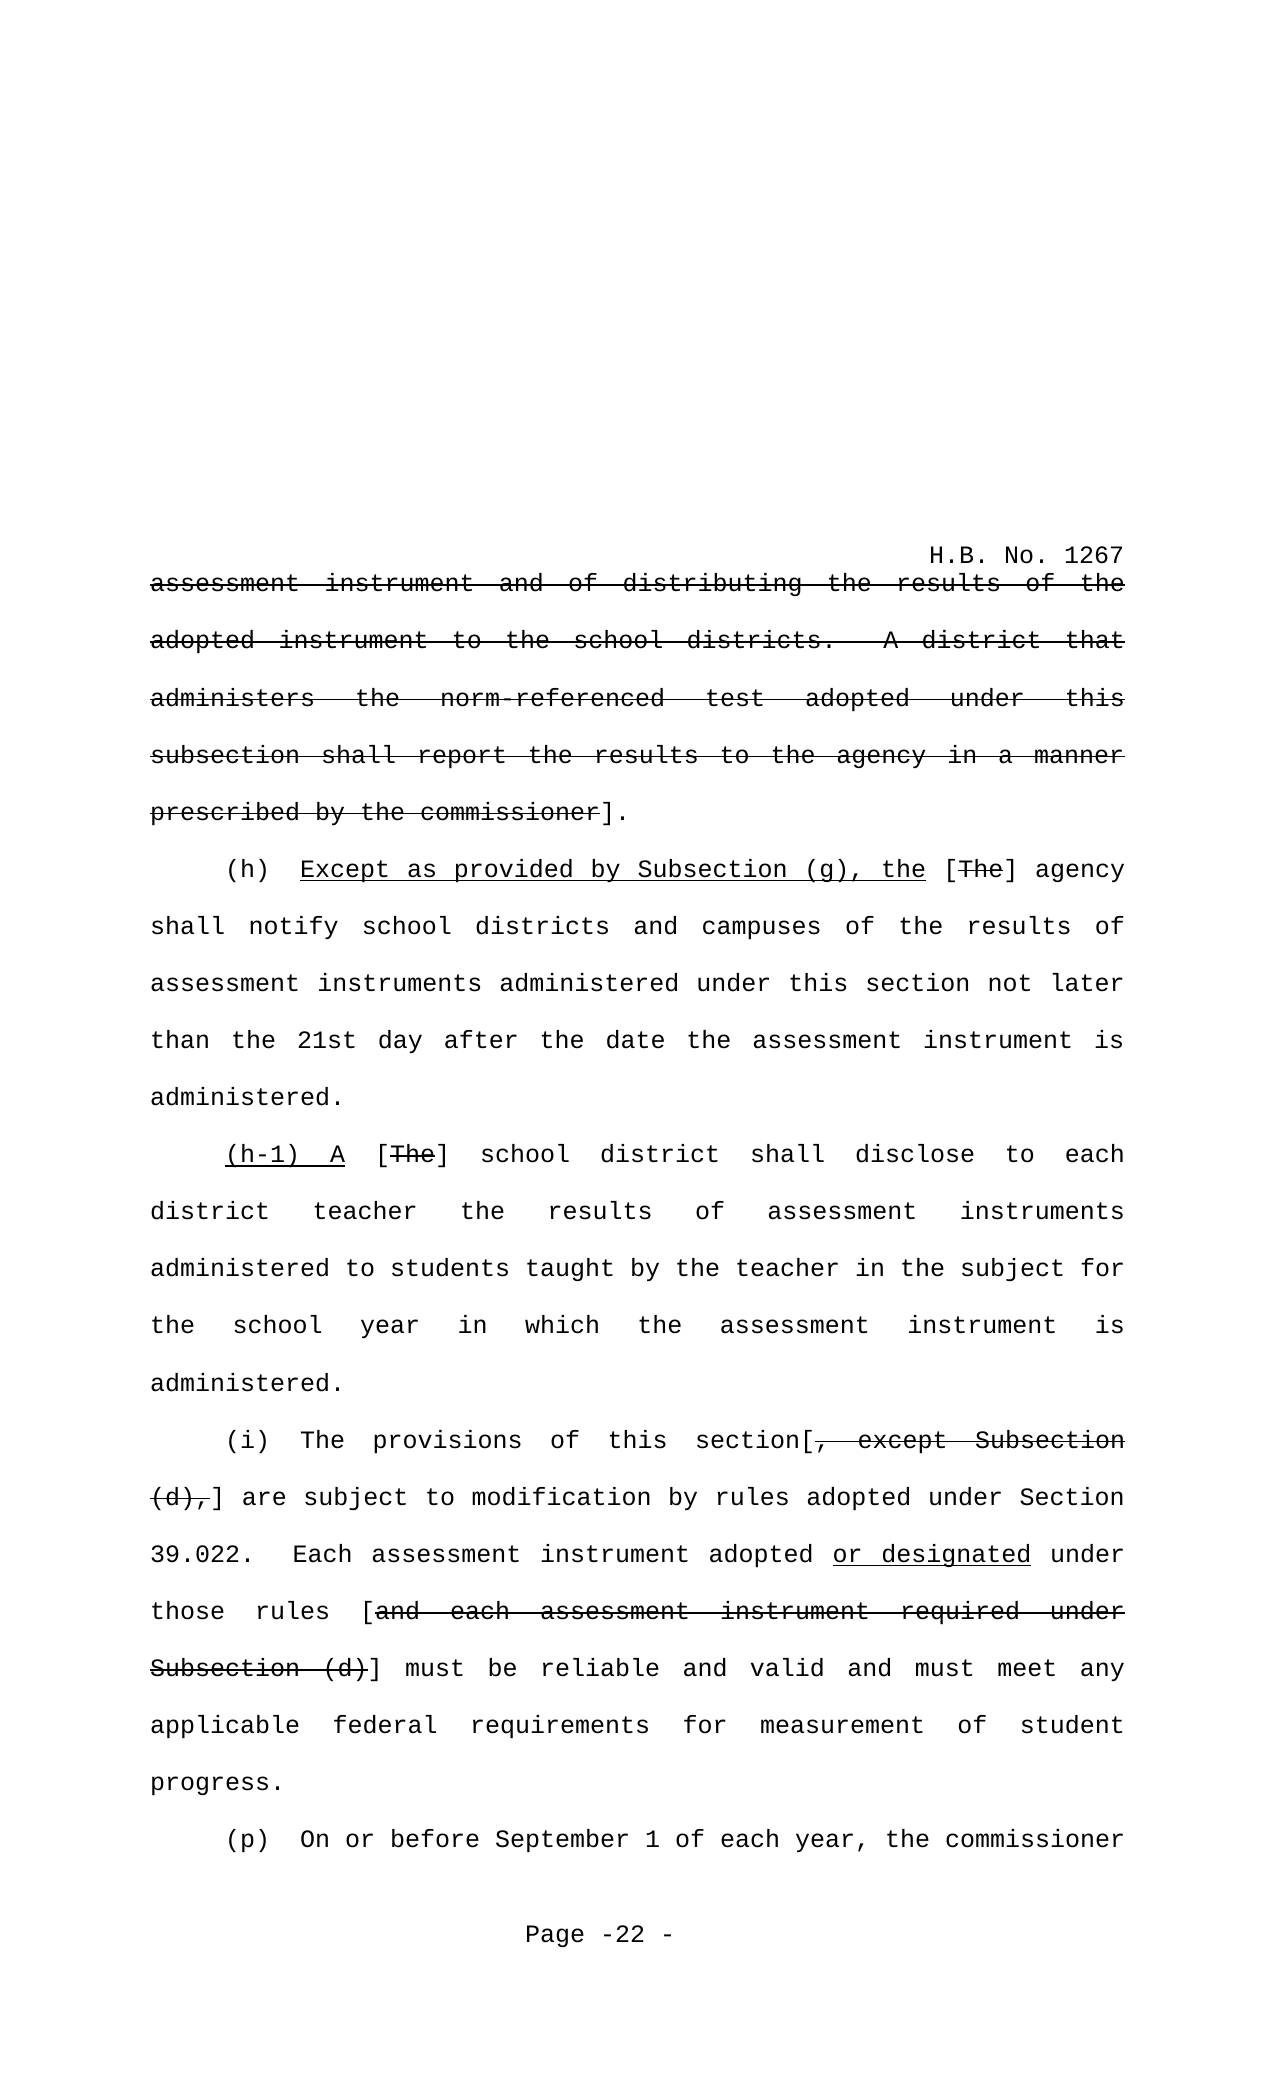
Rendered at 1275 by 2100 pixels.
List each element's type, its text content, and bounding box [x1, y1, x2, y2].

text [150, 571, 1125, 584]
text (h) Except as provided by Subsection (g), the [The] agency shall notify school districts and campuses of the results of assessment instruments administered under this section not later than the 21st day after the date the assessment instrument is administered. [150, 856, 1125, 1113]
text (i) The provisions of this section[, except Subsection (d),] are subject to modification by rules adopted under Section 39.022. Each assessment instrument adopted or designated under those rules [and each assessment instrument required under Subsection (d)] must be reliable and valid and must meet any applicable federal requirements for measurement of student progress. [150, 1427, 1125, 1798]
text (h-1) A [The] school district shall disclose to each district teacher the results of assessment instruments administered to students taught by the teacher in the subject for the school year in which the assessment instrument is administered. [150, 1142, 1125, 1398]
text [150, 1827, 1125, 1855]
